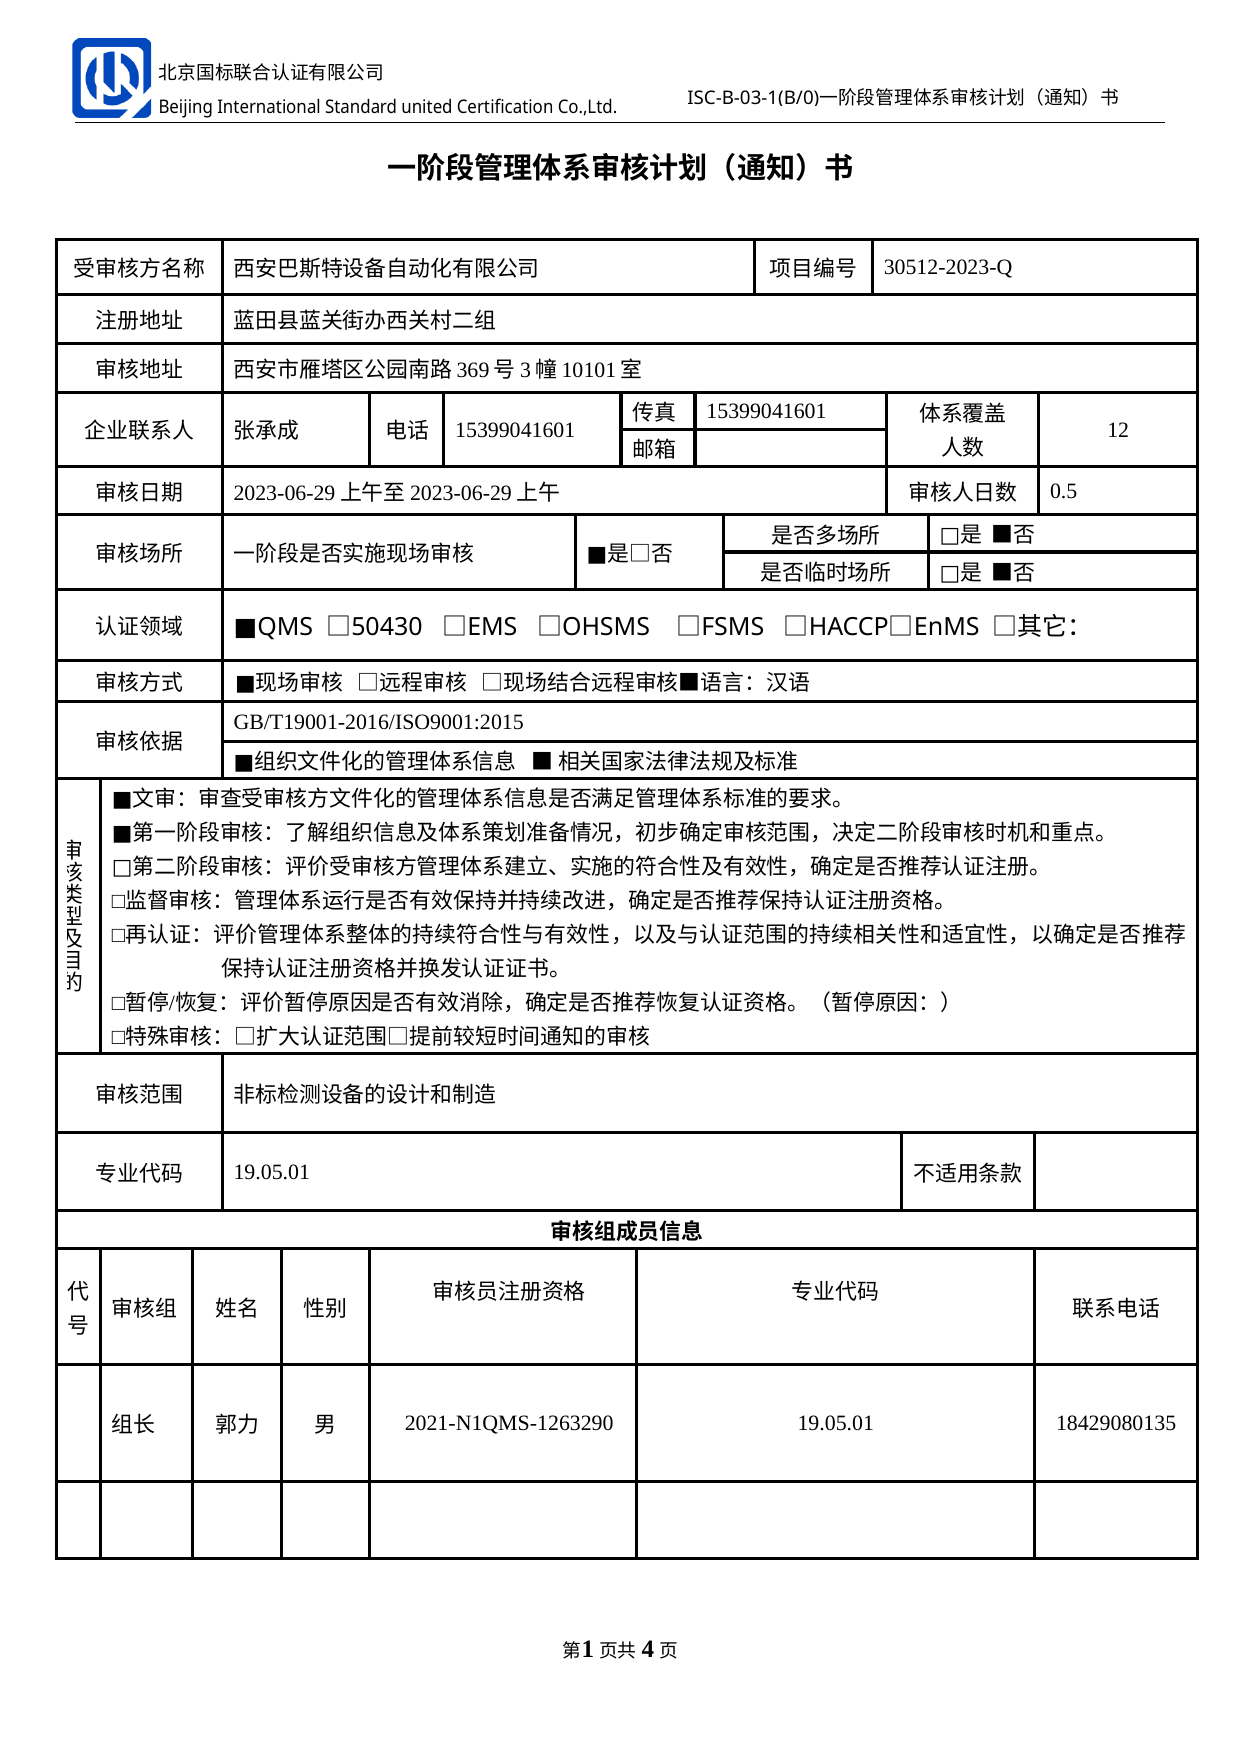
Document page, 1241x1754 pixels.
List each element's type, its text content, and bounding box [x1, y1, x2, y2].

table_cell □是 ■否 [930, 516, 1196, 550]
table_cell [102, 1483, 191, 1557]
table_cell 是否临时场所 [725, 554, 927, 587]
table_cell [638, 1483, 1033, 1557]
table_cell 电话 [371, 394, 442, 465]
table_cell ■组织文件化的管理体系信息 ■ 相关国家法律法规及标准 [224, 743, 1196, 777]
table_cell 专业代码 [638, 1250, 1033, 1363]
table_cell 不适用条款 [903, 1134, 1033, 1209]
table_cell 12 [1040, 394, 1196, 465]
table_cell 组长 [102, 1366, 191, 1479]
table_header 受审核方名称 [58, 241, 221, 293]
table_header 30512-2023-Q [874, 241, 1196, 293]
text 一阶段管理体系审核计划（通知）书 [75, 131, 1165, 199]
table_cell 15399041601 [697, 394, 885, 428]
table_cell 19.05.01 [224, 1134, 900, 1209]
table_cell [697, 431, 885, 465]
table_cell 一阶段是否实施现场审核 [224, 516, 574, 587]
table_cell GB/T19001-2016/ISO9001:2015 [224, 703, 1196, 740]
table_cell 审核类型及目的 [58, 780, 99, 1052]
table_header 西安巴斯特设备自动化有限公司 [224, 241, 753, 293]
table_cell ■是□否 [577, 516, 722, 587]
table_cell [58, 1366, 99, 1479]
table_cell [371, 1483, 635, 1557]
table_cell 审核员注册资格 [371, 1250, 635, 1363]
table_cell 2023-06-29上午至2023-06-29上午 [224, 468, 885, 513]
table_cell 审核组 [102, 1250, 191, 1363]
table_cell [194, 1483, 280, 1557]
table_cell [58, 1483, 99, 1557]
table_cell 张承成 [224, 394, 368, 465]
table_cell 体系覆盖 人数 [888, 394, 1037, 465]
table_cell 企业联系人 [58, 394, 221, 465]
table_cell 邮箱 [623, 431, 693, 465]
table_cell 审核人日数 [888, 468, 1037, 513]
table_cell 西安市雁塔区公园南路369号3幢10101室 [224, 345, 1196, 391]
table_cell 15399041601 [445, 394, 619, 465]
picture [72, 38, 152, 118]
table_cell [1036, 1483, 1196, 1557]
table_cell 性别 [283, 1250, 368, 1363]
table_cell 代号 [58, 1250, 99, 1363]
table_cell □是 ■否 [930, 554, 1196, 587]
table_cell ■现场审核 □远程审核 □现场结合远程审核■语言：汉语 [224, 662, 1196, 700]
table_cell 蓝田县蓝关街办西关村二组 [224, 296, 1196, 342]
table_cell 审核依据 [58, 703, 221, 777]
table_cell 非标检测设备的设计和制造 [224, 1055, 1196, 1131]
table_cell 审核方式 [58, 662, 221, 700]
table_cell 注册地址 [58, 296, 221, 342]
table_cell 郭力 [194, 1366, 280, 1479]
table_cell [1036, 1134, 1196, 1209]
table_header 项目编号 [756, 241, 871, 293]
table_cell 专业代码 [58, 1134, 221, 1209]
table_cell ■文审：审查受审核方文件化的管理体系信息是否满足管理体系标准的要求。 ■第一阶段审核：了解组织信息及体系策划准备情况，初步确定审核范围，决定二阶段审核时机和重点。 □第二阶段审核：评价受审核方管理体系建立、实施的符合性及有效性，确定是否推荐认证注册。 □监督审核：管理体系运行是否有效保持并持续改进，确定是否推荐保持认证注册资格。 □再认证：评价管理体系整体的持续符合性与有效性，以及与认证范围的持续相关性和适宜性，以确定是否推荐保持认证注册资格并换发认证证书。 □暂停/恢复：评价暂停原因是否有效消除，确定是否推荐恢复认证资格。（暂停原因：） □特殊审核：□扩大认证范围□提前较短时间通知的审核 [102, 780, 1196, 1052]
table_cell 传真 [623, 394, 693, 428]
table_cell 审核场所 [58, 516, 221, 587]
table_cell 联系电话 [1036, 1250, 1196, 1363]
table_cell 审核地址 [58, 345, 221, 391]
table_cell 19.05.01 [638, 1366, 1033, 1479]
table_cell 审核范围 [58, 1055, 221, 1131]
table_cell 0.5 [1040, 468, 1196, 513]
table_cell [283, 1483, 368, 1557]
table_cell 认证领域 [58, 591, 221, 658]
table_cell 审核组成员信息 [58, 1212, 1196, 1247]
table_cell 姓名 [194, 1250, 280, 1363]
table_cell ■QMS □50430 □EMS □OHSMS □FSMS □HACCP□EnMS □其它： [224, 591, 1196, 658]
table_cell 2021-N1QMS-1263290 [371, 1366, 635, 1479]
table_cell 男 [283, 1366, 368, 1479]
table_cell 是否多场所 [725, 516, 927, 550]
table_cell 18429080135 [1036, 1366, 1196, 1479]
table_cell 审核日期 [58, 468, 221, 513]
